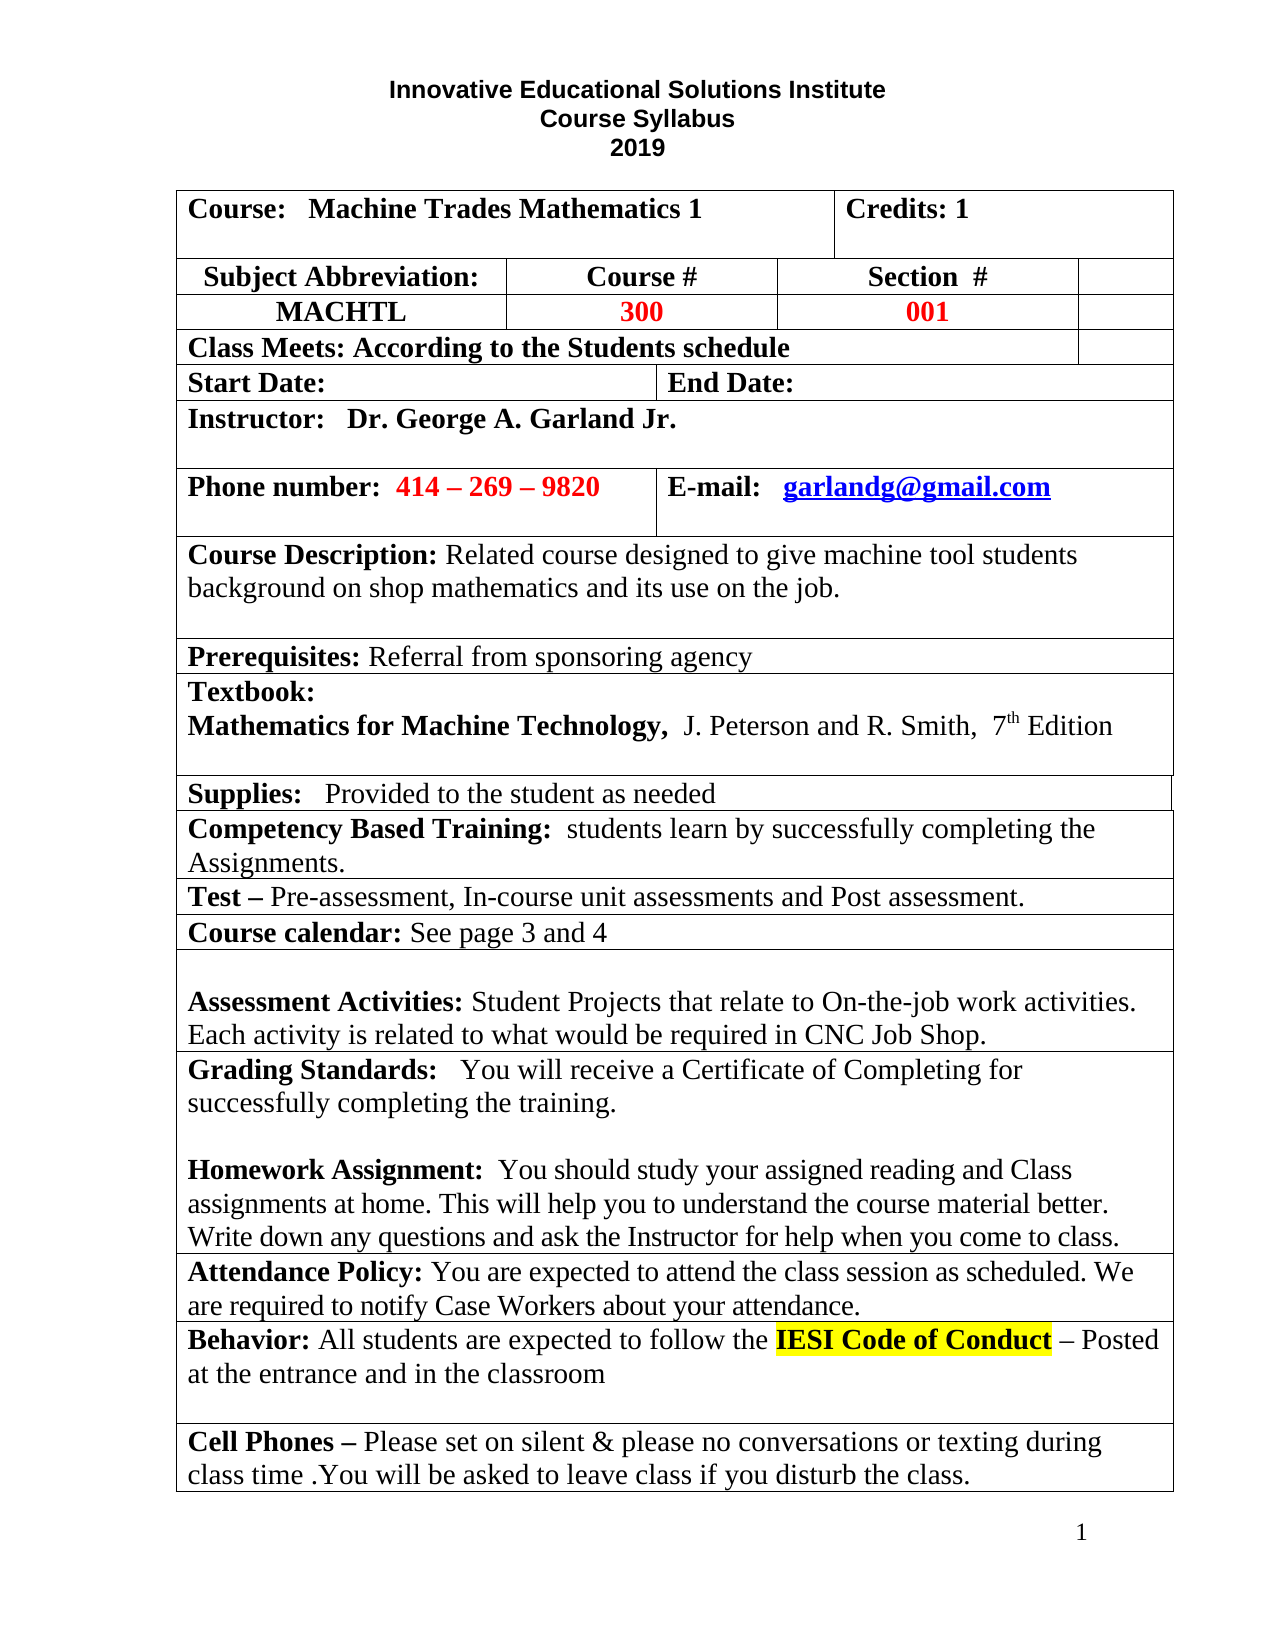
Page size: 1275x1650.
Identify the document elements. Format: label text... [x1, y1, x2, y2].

table_cell Supplies: Provided to the student as needed [177, 776, 1171, 810]
table_header Course: Machine Trades Mathematics 1 [177, 191, 834, 258]
table_cell E-mail: garlandg@gmail.com [657, 469, 1173, 536]
table_cell Competency Based Training: students learn by successfully completing the Assignments. [177, 811, 1173, 878]
table_cell Test – Pre-assessment, In-course unit assessments and Post assessment. [177, 879, 1173, 914]
table_cell End Date: [657, 365, 1173, 400]
table_header Credits: 1 [835, 191, 1173, 258]
table_cell Section # [778, 259, 1078, 293]
table_cell Start Date: [177, 365, 656, 400]
table_cell 300 [507, 295, 777, 329]
table_cell Class Meets: According to the Students schedule [177, 330, 1078, 364]
table_cell Attendance Policy: You are expected to attend the class session as scheduled. We are required to notify Case Workers about your attendance. [177, 1254, 1173, 1321]
table_cell 001 [778, 295, 1078, 329]
table_cell Behavior: All students are expected to follow the IESI Code of Conduct – Posted at the entrance and in the classroom [177, 1322, 1173, 1423]
table_cell Phone number: 414 – 269 – 9820 [177, 469, 656, 536]
table_cell Textbook: Mathematics for Machine Technology, J. Peterson and R. Smith, 7th Edition [177, 674, 1173, 775]
table_cell Prerequisites: Referral from sponsoring agency [177, 639, 1173, 673]
table_cell Cell Phones – Please set on silent & please no conversations or texting during class time .You will be asked to leave class if you disturb the class. [177, 1424, 1173, 1491]
table_cell MACHTL [177, 295, 506, 329]
table_cell Instructor: Dr. George A. Garland Jr. [177, 401, 1173, 468]
table_cell Course Description: Related course designed to give machine tool students background on shop mathematics and its use on the job. [177, 537, 1173, 638]
table_cell Assessment Activities: Student Projects that relate to On-the-job work activities. Each activity is related to what would be required in CNC Job Shop. [177, 950, 1173, 1051]
table_cell Course # [507, 259, 777, 293]
table_cell [1079, 295, 1173, 329]
table_cell [1079, 330, 1173, 364]
table_cell Course calendar: See page 3 and 4 [177, 915, 1173, 949]
table_cell Grading Standards: You will receive a Certificate of Completing for successfully completing the training. Homework Assignment: You should study your assigned reading and Class assignments at home. This will help you to understand the course material better. Write down any questions and ask the Instructor for help when you come to class. [177, 1052, 1173, 1253]
table_cell [1079, 259, 1173, 293]
table_cell Subject Abbreviation: [177, 259, 506, 293]
